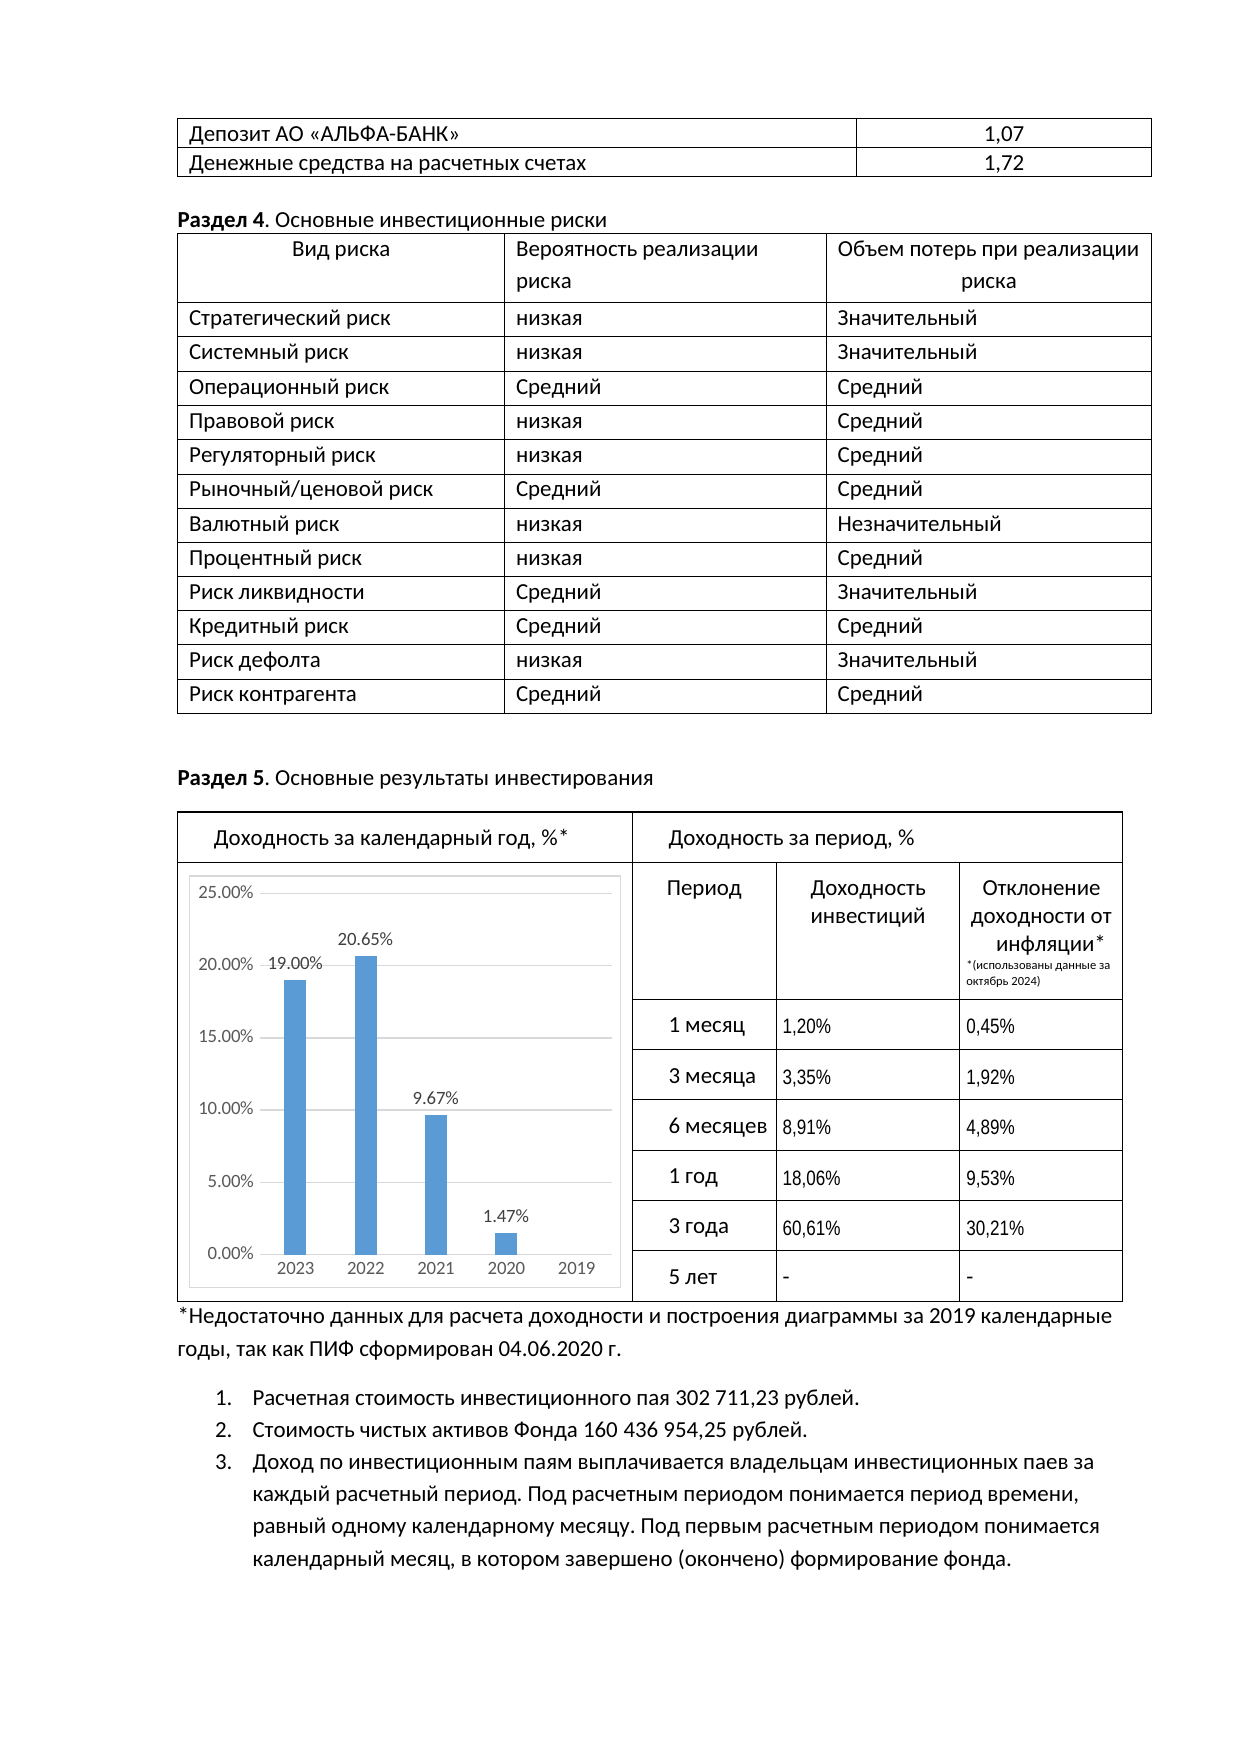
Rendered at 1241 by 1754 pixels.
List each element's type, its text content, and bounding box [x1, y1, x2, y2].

table_cell Средний [827, 611, 1151, 644]
table_cell Средний [505, 372, 826, 405]
table_cell Средний [827, 440, 1151, 473]
table_cell Стратегический риск [178, 303, 504, 336]
table_cell Риск ликвидности [178, 577, 504, 610]
text Раздел 4. Основные инвестиционные риски [177, 205, 1152, 233]
table_cell низкая [505, 645, 826, 678]
table_cell низкая [505, 543, 826, 576]
table_cell Процентный риск [178, 543, 504, 576]
table_cell 6 месяцев [633, 1100, 776, 1150]
table_header Вероятность реализации риска [505, 234, 826, 302]
table_cell [178, 863, 632, 1301]
list Доход по инвестиционным паям выплачивается владельцам инвестиционных паев за каждый расчетный период. Под расчетным периодом понимается период времени, равный одному календарному месяцу. Под первым расчетным периодом понимается календарный месяц, в котором завершено (окончено) формирование фонда. [215, 1447, 1152, 1572]
table_cell 9,53% [960, 1151, 1122, 1200]
table_cell 60,61% [777, 1201, 959, 1250]
table_cell - [777, 1251, 959, 1301]
table_cell Правовой риск [178, 406, 504, 439]
table_header Вид риска [178, 234, 504, 302]
table_cell низкая [505, 440, 826, 473]
text Раздел 5. Основные результаты инвестирования [177, 763, 1152, 791]
table_cell 18,06% [777, 1151, 959, 1200]
table_cell 3 месяца [633, 1050, 776, 1099]
table_cell Период [633, 863, 776, 999]
table_header Доходность за календарный год, %* [178, 813, 632, 862]
table_cell Значительный [827, 645, 1151, 678]
table_cell Регуляторный риск [178, 440, 504, 473]
table_cell 4,89% [960, 1100, 1122, 1150]
table_cell низкая [505, 406, 826, 439]
table_cell 3 года [633, 1201, 776, 1250]
table_cell Средний [827, 543, 1151, 576]
table_cell Доходность инвестиций [777, 863, 959, 999]
table_cell Средний [505, 680, 826, 713]
table_cell Незначительный [827, 509, 1151, 542]
table_cell Средний [827, 372, 1151, 405]
table_cell Денежные средства на расчетных счетах [178, 148, 856, 176]
table_cell 1 месяц [633, 1000, 776, 1049]
table_cell 1,20% [777, 1000, 959, 1049]
table_cell Средний [505, 611, 826, 644]
table_cell Средний [827, 680, 1151, 713]
list Стоимость чистых активов Фонда 160 436 954,25 рублей. [215, 1415, 1152, 1443]
list Расчетная стоимость инвестиционного пая 302 711,23 рублей. [215, 1383, 1152, 1411]
table_cell низкая [505, 303, 826, 336]
table_cell низкая [505, 509, 826, 542]
table_cell 1 год [633, 1151, 776, 1200]
table_cell Значительный [827, 577, 1151, 610]
table_cell Средний [505, 475, 826, 508]
table_cell Значительный [827, 337, 1151, 371]
table_cell Риск дефолта [178, 645, 504, 678]
table_cell Средний [827, 406, 1151, 439]
table_cell 3,35% [777, 1050, 959, 1099]
table_header Объем потерь при реализации риска [827, 234, 1151, 302]
table_header Доходность за период, % [633, 813, 1122, 862]
table_cell 1,92% [960, 1050, 1122, 1099]
table_cell Отклонение доходности от инфляции* *(использованы данные за октябрь 2024) [960, 863, 1122, 999]
table_cell Системный риск [178, 337, 504, 371]
table_cell 0,45% [960, 1000, 1122, 1049]
table_cell Риск контрагента [178, 680, 504, 713]
text *Недостаточно данных для расчета доходности и построения диаграммы за 2019 календарные годы, так как ПИФ сформирован 04.06.2020 г. [177, 1302, 1152, 1362]
table_cell 1,72 [857, 148, 1151, 176]
table_cell Операционный риск [178, 372, 504, 405]
table_cell Рыночный/ценовой риск [178, 475, 504, 508]
table_cell 8,91% [777, 1100, 959, 1150]
table_cell 5 лет [633, 1251, 776, 1301]
table_cell Значительный [827, 303, 1151, 336]
table_cell - [960, 1251, 1122, 1301]
table_cell 1,07 [857, 119, 1151, 147]
table_cell 30,21% [960, 1201, 1122, 1250]
table_cell Средний [505, 577, 826, 610]
table_cell Средний [827, 475, 1151, 508]
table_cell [178, 119, 856, 147]
table_cell низкая [505, 337, 826, 371]
table_cell Валютный риск [178, 509, 504, 542]
table_cell Кредитный риск [178, 611, 504, 644]
